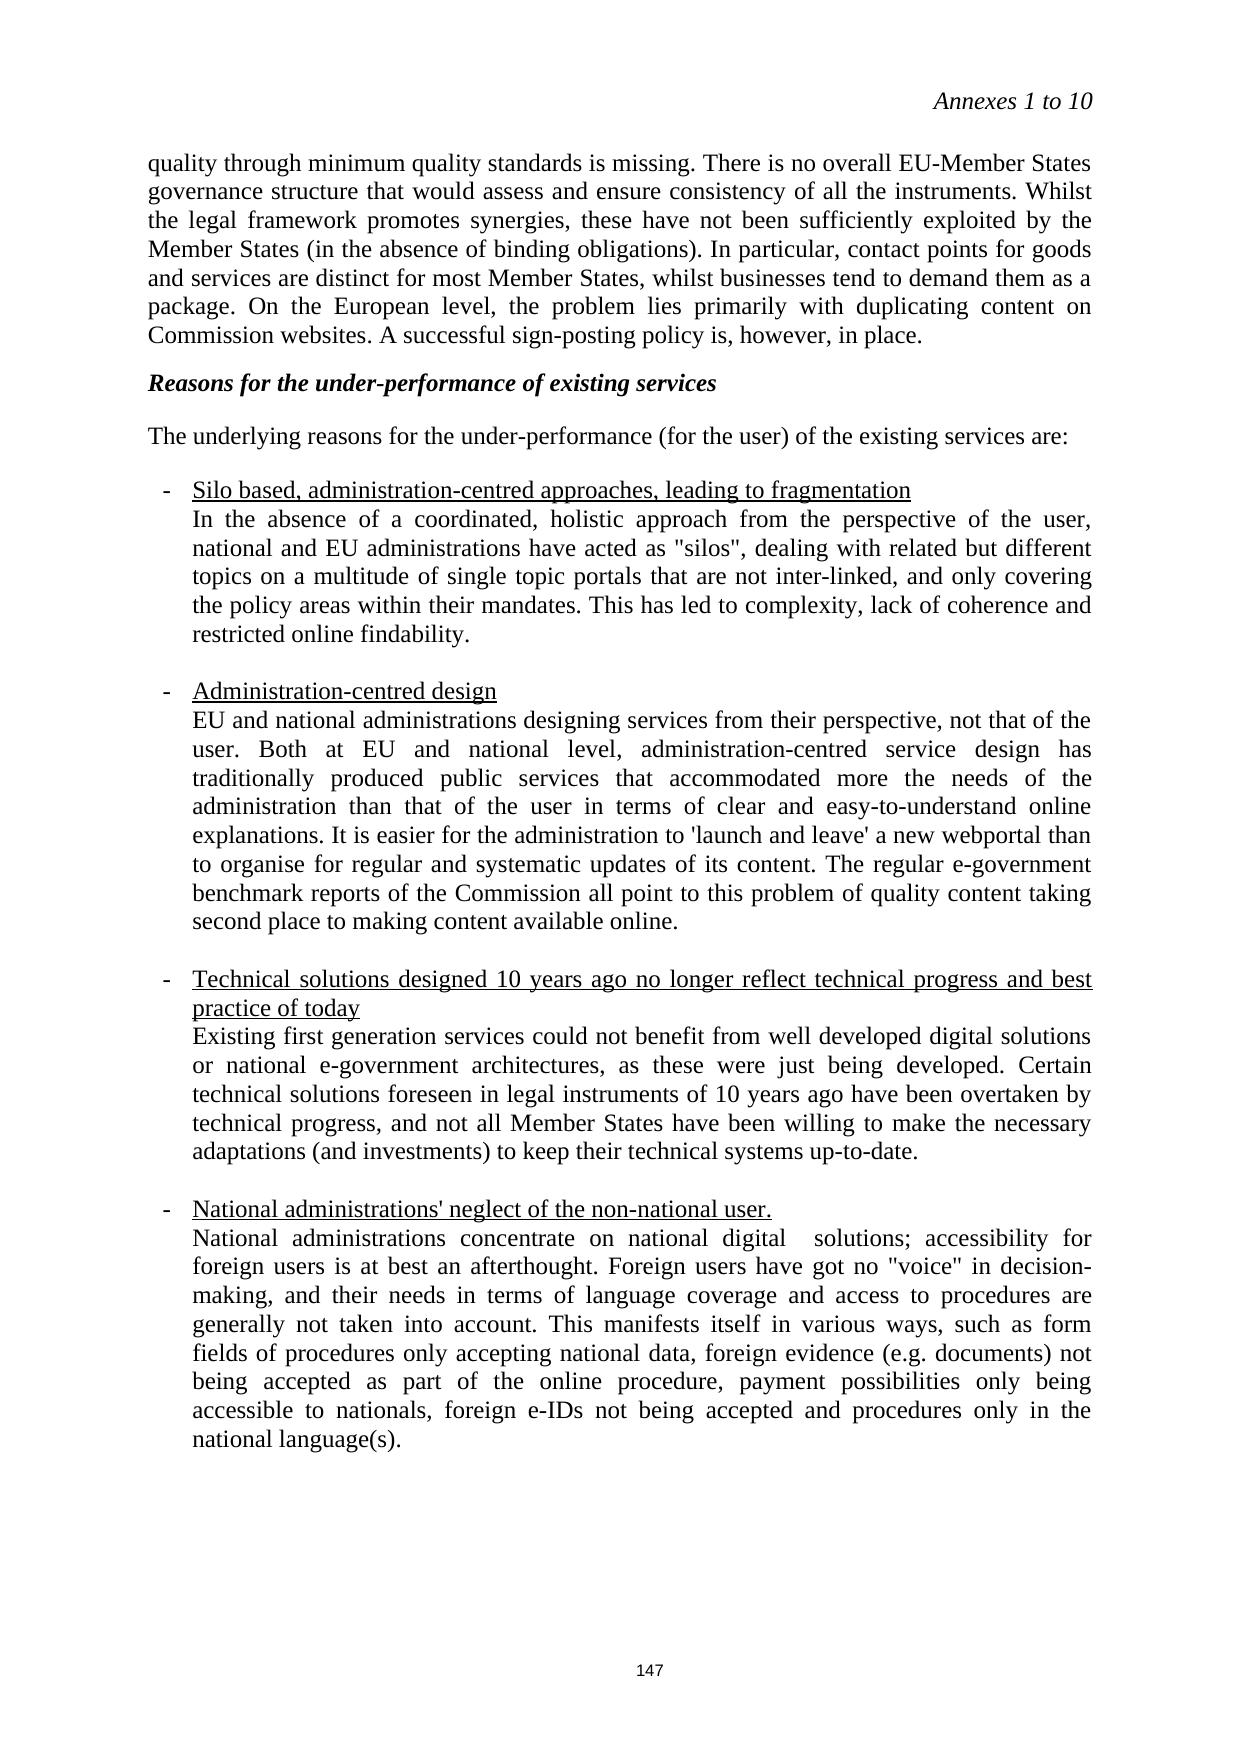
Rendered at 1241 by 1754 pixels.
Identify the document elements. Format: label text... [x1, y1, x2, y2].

list National administrations' neglect of the non-national user. National administrations concentrate on national digital solutions; accessibility for foreign users is at best an afterthought. Foreign users have got no "voice" in decision-making, and their needs in terms of language coverage and access to procedures are generally not taken into account. This manifests itself in various ways, such as form fields of procedures only accepting national data, foreign evidence (e.g. documents) not being accepted as part of the online procedure, payment possibilities only being accessible to nationals, foreign e-IDs not being accepted and procedures only in the national language(s). [162, 1194, 1093, 1453]
text Reasons for the under-performance of existing services [148, 368, 1093, 396]
list Administration-centred design EU and national administrations designing services from their perspective, not that of the user. Both at EU and national level, administration-centred service design has traditionally produced public services that accommodated more the needs of the administration than that of the user in terms of clear and easy-to-understand online explanations. It is easier for the administration to 'launch and leave' a new webportal than to organise for regular and systematic updates of its content. The regular e-government benchmark reports of the Commission all point to this problem of quality content taking second place to making content available online. [162, 676, 1093, 935]
text The underlying reasons for the under-performance (for the user) of the existing services are: [148, 421, 1093, 450]
list Silo based, administration-centred approaches, leading to fragmentation In the absence of a coordinated, holistic approach from the perspective of the user, national and EU administrations have acted as "silos", dealing with related but different topics on a multitude of single topic portals that are not inter-linked, and only covering the policy areas within their mandates. This has led to complexity, lack of coherence and restricted online findability. [162, 475, 1093, 648]
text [148, 148, 1093, 349]
list Technical solutions designed 10 years ago no longer reflect technical progress and best practice of today Existing first generation services could not benefit from well developed digital solutions or national e-government architectures, as these were just being developed. Certain technical solutions foreseen in legal instruments of 10 years ago have been overtaken by technical progress, and not all Member States have been willing to make the necessary adaptations (and investments) to keep their technical systems up-to-date. [162, 964, 1093, 1165]
